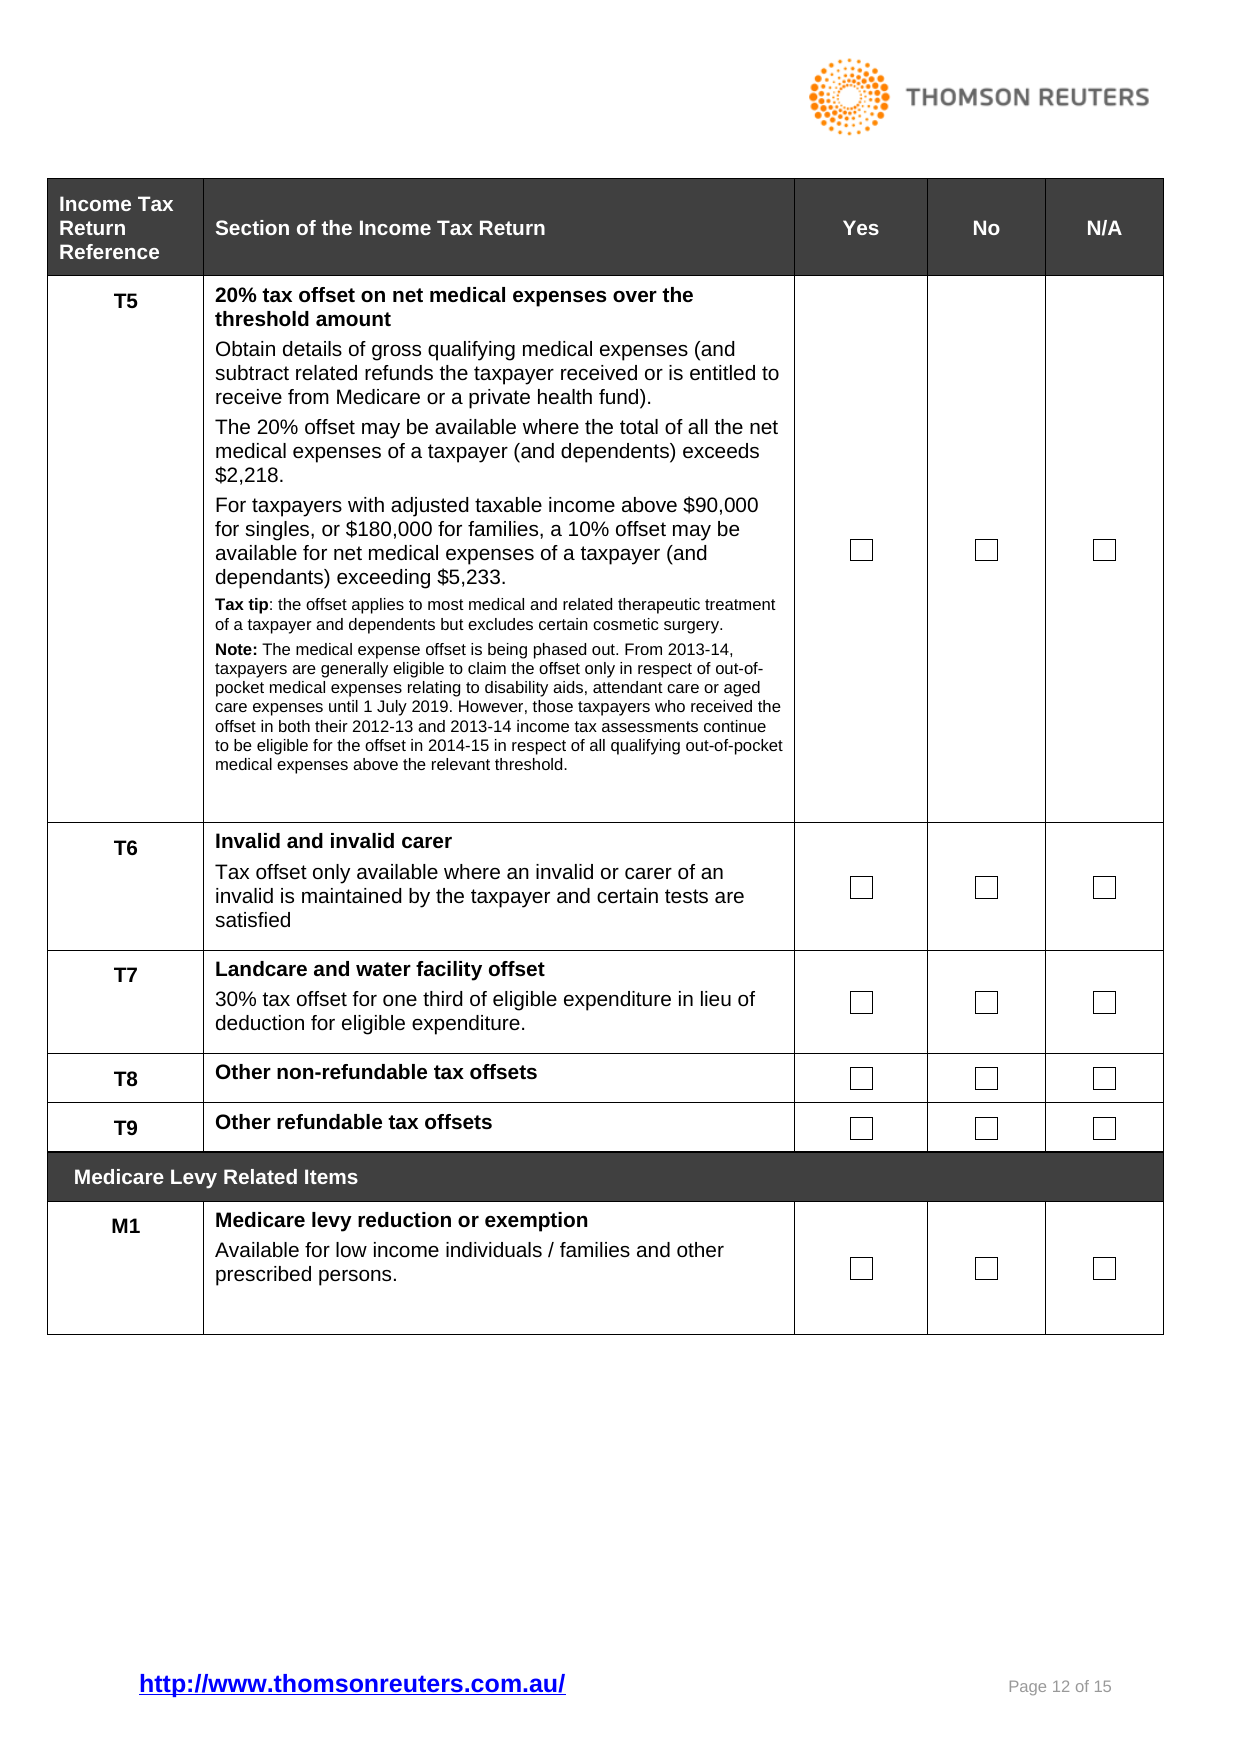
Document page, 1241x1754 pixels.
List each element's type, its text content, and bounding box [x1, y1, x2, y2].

table_cell [928, 1054, 1045, 1102]
table_cell [1046, 1054, 1163, 1102]
table_header Income Tax Return Reference [48, 179, 203, 275]
table_cell [928, 1202, 1045, 1334]
table_cell [1046, 951, 1163, 1053]
table_cell 20% tax offset on net medical expenses over the threshold amount Obtain details of gross qualifying medical expenses (and subtract related refunds the taxpayer received or is entitled to receive from Medicare or a private health fund). The 20% offset may be available where the total of all the net medical expenses of a taxpayer (and dependents) exceeds $2,218. For taxpayers with adjusted taxable income above $90,000 for singles, or $180,000 for families, a 10% offset may be available for net medical expenses of a taxpayer (and dependants) exceeding $5,233. Tax tip: the offset applies to most medical and related therapeutic treatment of a taxpayer and dependents but excludes certain cosmetic surgery. Note: The medical expense offset is being phased out. From 2013-14, taxpayers are generally eligible to claim the offset only in respect of out-of-pocket medical expenses relating to disability aids, attendant care or aged care expenses until 1 July 2019. However, those taxpayers who received the offset in both their 2012-13 and 2013-14 income tax assessments continue to be eligible for the offset in 2014-15 in respect of all qualifying out-of-pocket medical expenses above the relevant threshold. [204, 276, 794, 822]
table_cell [928, 951, 1045, 1053]
table_cell M1 [48, 1202, 203, 1334]
table_cell [795, 951, 927, 1053]
table_cell [928, 823, 1045, 949]
table_cell Invalid and invalid carer Tax offset only available where an invalid or carer of an invalid is maintained by the taxpayer and certain tests are satisfied [204, 823, 794, 949]
table_cell T5 [48, 276, 203, 822]
table_cell Other refundable tax offsets [204, 1103, 794, 1151]
table_cell T9 [48, 1103, 203, 1151]
table_cell [795, 276, 927, 822]
table_cell Medicare Levy Related Items [48, 1153, 1163, 1201]
table_cell [1046, 1103, 1163, 1151]
table_cell [795, 823, 927, 949]
table_cell [795, 1103, 927, 1151]
table_cell [795, 1054, 927, 1102]
table_header N/A [1046, 179, 1163, 275]
table_cell T7 [48, 951, 203, 1053]
table_cell [928, 276, 1045, 822]
table_cell [1046, 1202, 1163, 1334]
table_cell [1046, 823, 1163, 949]
table_cell [928, 1103, 1045, 1151]
table_cell Landcare and water facility offset 30% tax offset for one third of eligible expenditure in lieu of deduction for eligible expenditure. [204, 951, 794, 1053]
table_cell Other non-refundable tax offsets [204, 1054, 794, 1102]
table_header Section of the Income Tax Return [204, 179, 794, 275]
table_header No [928, 179, 1045, 275]
picture [776, 25, 1182, 169]
table_cell Medicare levy reduction or exemption Available for low income individuals / families and other prescribed persons. [204, 1202, 794, 1334]
table_header Yes [795, 179, 927, 275]
table_cell T6 [48, 823, 203, 949]
table_cell T8 [48, 1054, 203, 1102]
table_cell [795, 1202, 927, 1334]
table_cell [1046, 276, 1163, 822]
